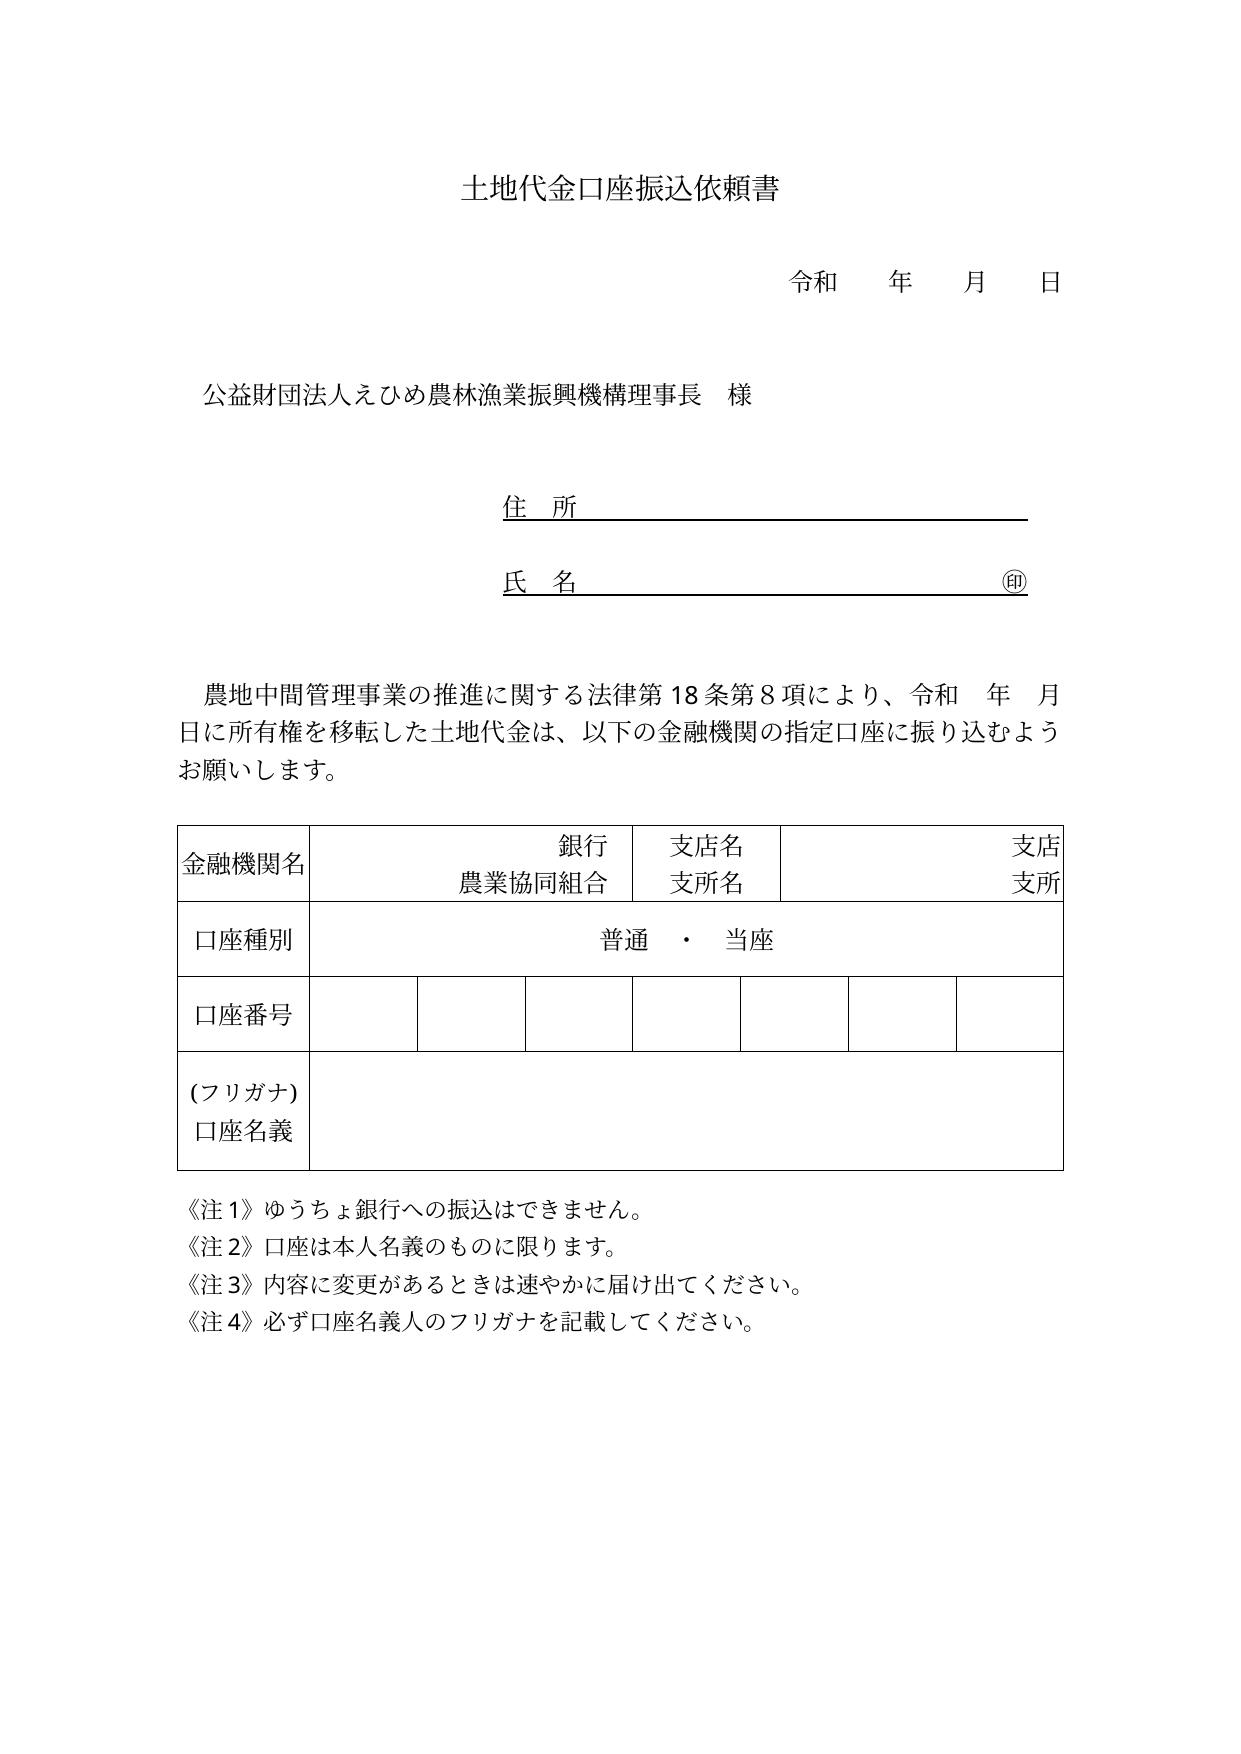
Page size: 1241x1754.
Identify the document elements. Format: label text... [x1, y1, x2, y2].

table_cell 口座種別 [178, 902, 309, 976]
text 住 所 [177, 487, 1063, 525]
table_cell 普通 ・ 当座 [310, 902, 1063, 976]
table_cell [849, 977, 956, 1051]
table_cell [633, 977, 740, 1051]
table_header 銀行 農業協同組合 [310, 826, 632, 901]
table_cell [310, 977, 417, 1051]
table_cell [526, 977, 632, 1051]
table_cell [957, 977, 1063, 1051]
text 農地中間管理事業の推進に関する法律第18条第８項により、令和 年 月 日に所有権を移転した土地代金は、以下の金融機関の指定口座に振り込むようお願いします。 [177, 675, 1063, 787]
table_cell 口座番号 [178, 977, 309, 1051]
table_cell (フリガナ) 口座名義 [178, 1052, 309, 1170]
text 氏 名 ㊞ [177, 562, 1063, 600]
table_header 金融機関名 [178, 826, 309, 901]
text 《注3》内容に変更があるときは速やかに届け出てください。 [177, 1265, 1063, 1302]
text 《注4》必ず口座名義人のフリガナを記載してください。 [177, 1302, 1063, 1340]
text 土地代金口座振込依頼書 [177, 150, 1063, 225]
text 公益財団法人えひめ農林漁業振興機構理事長 様 [177, 375, 1063, 412]
table_cell [418, 977, 525, 1051]
text 《注1》ゆうちょ銀行への振込はできません。 [177, 1190, 1063, 1227]
text 令和 年 月 日 [177, 262, 1063, 300]
table_header 支店 支所 [781, 826, 1063, 901]
table_header 支店名 支所名 [633, 826, 780, 901]
table_cell [310, 1052, 1063, 1170]
table_cell [741, 977, 848, 1051]
text 《注2》口座は本人名義のものに限ります。 [177, 1227, 1063, 1265]
